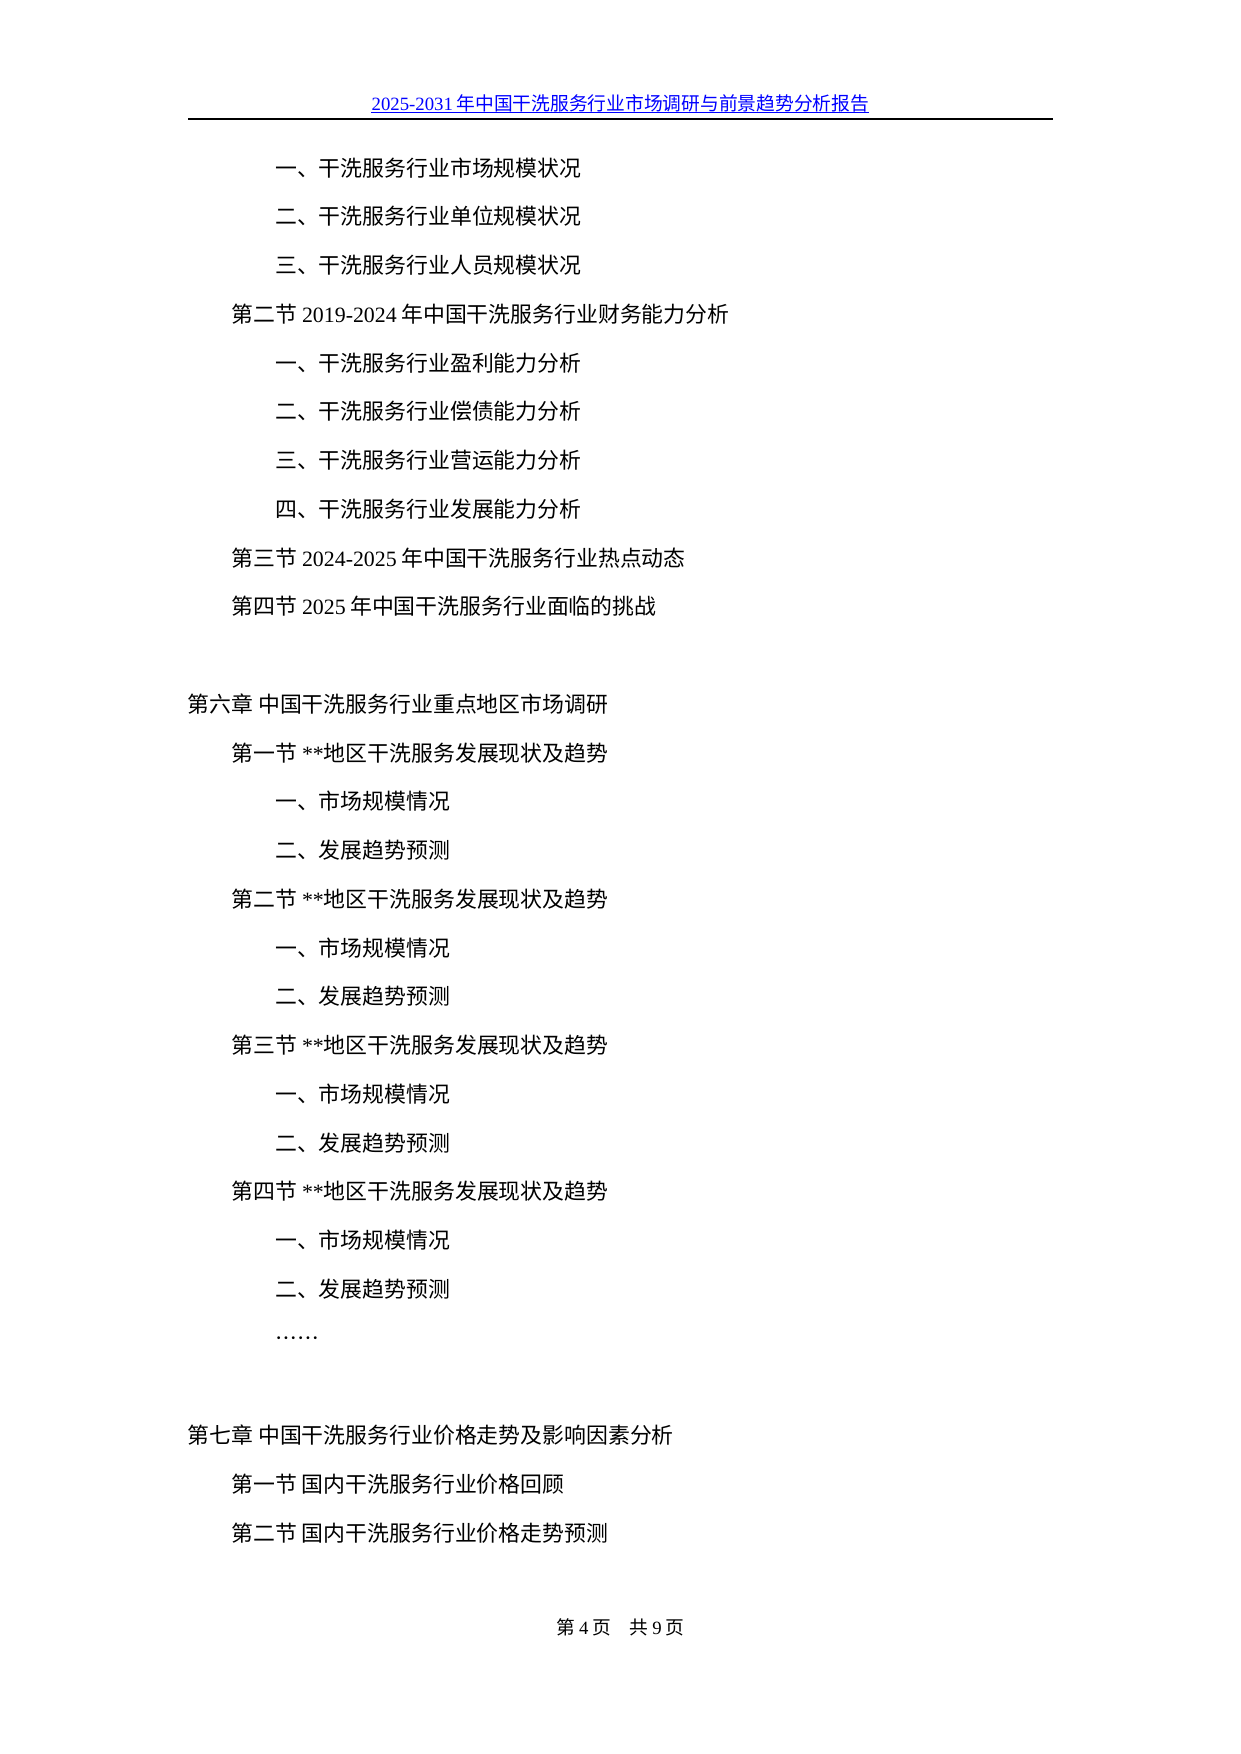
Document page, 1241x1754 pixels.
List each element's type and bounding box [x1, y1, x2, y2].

text [187, 150, 1053, 1548]
